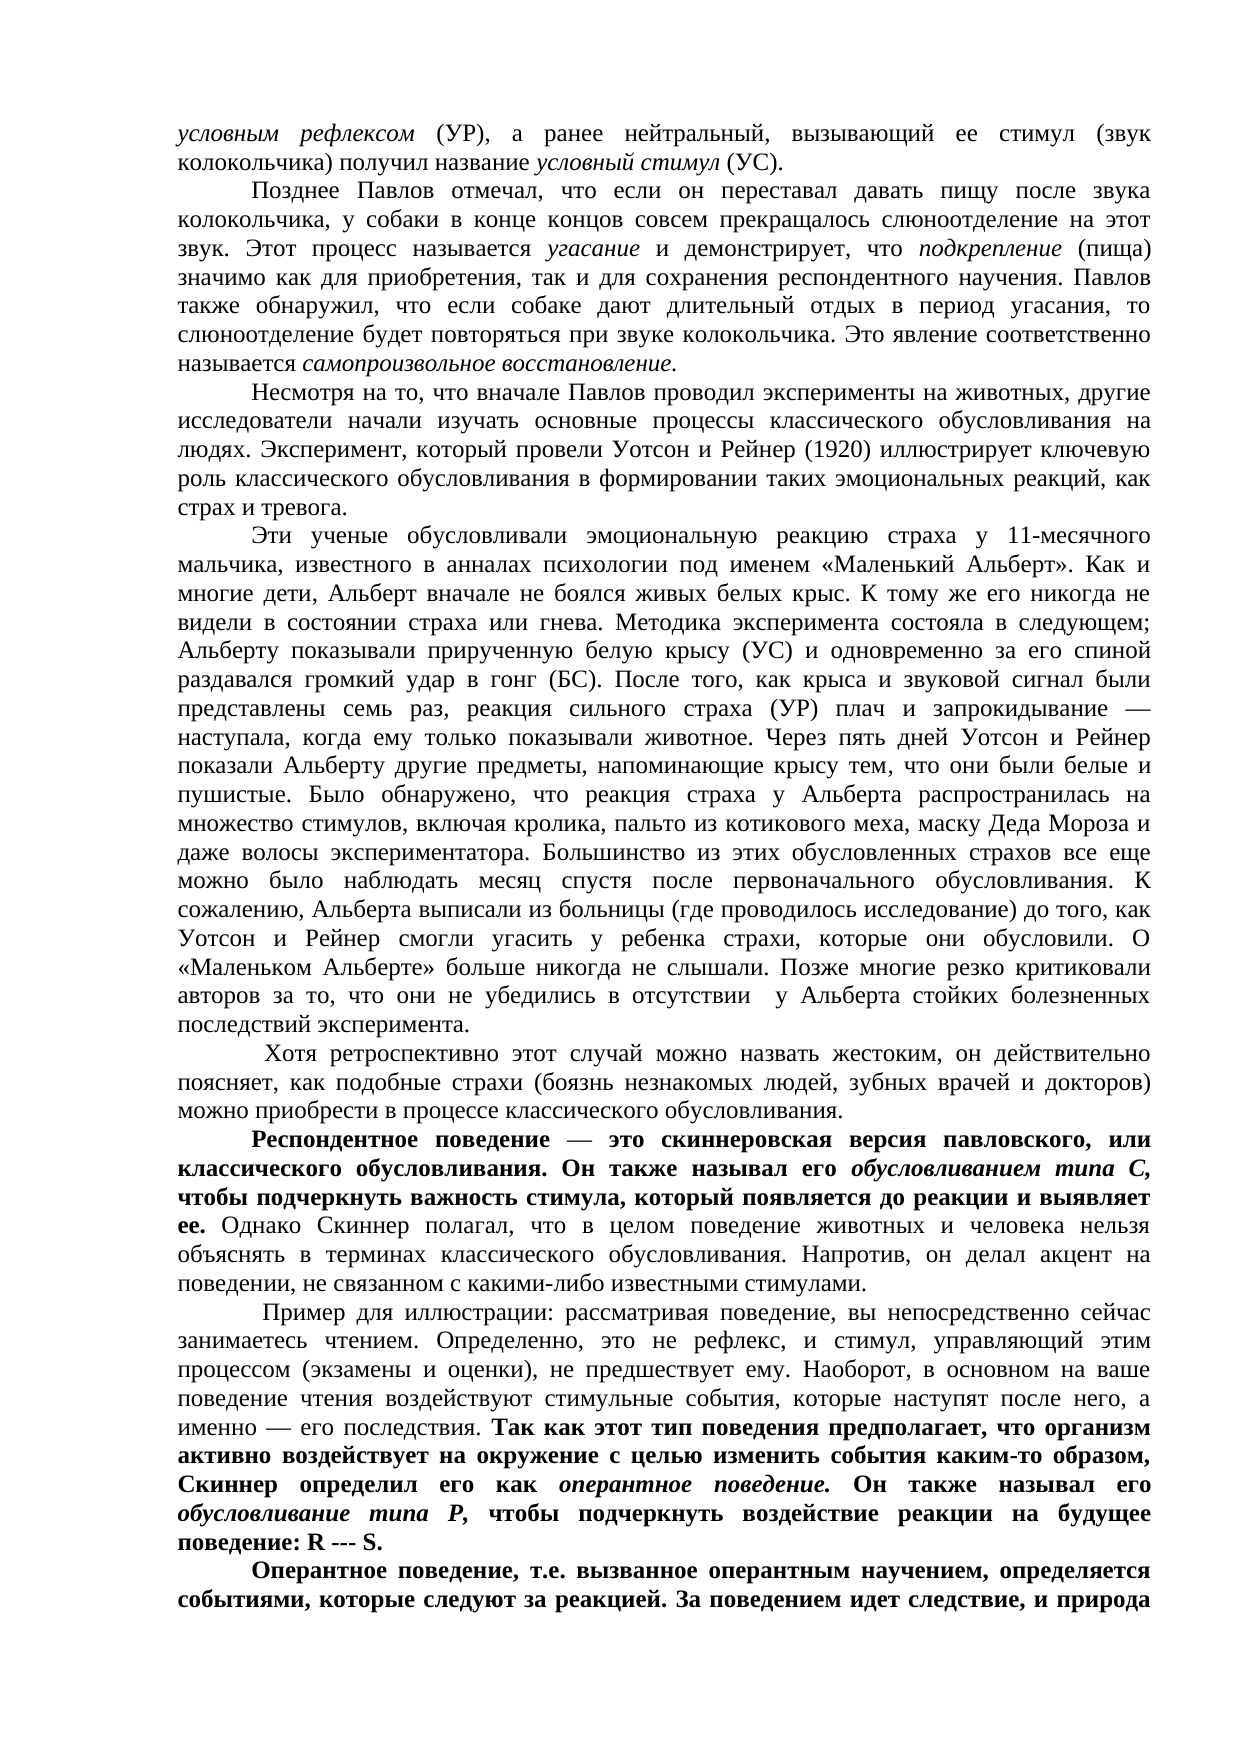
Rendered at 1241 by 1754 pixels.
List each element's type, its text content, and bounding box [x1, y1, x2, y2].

text Эти ученые обусловливали эмоциональную реакцию страха у 11-месячного мальчика, известного в анналах психологии под именем «Маленький Альберт». Как и многие дети, Альберт вначале не боялся живых белых крыс. К тому же его никогда не видели в состоянии страха или гнева. Методика эксперимента состояла в следующем; Альберту показывали прирученную белую крысу (УС) и одновременно за его спиной раздавался громкий удар в гонг (БС). После того, как крыса и звуковой сигнал были представлены семь раз, реакция сильного страха (УР) плач и запрокидывание — наступала, когда ему только показывали животное. Через пять дней Уотсон и Рейнер показали Альберту другие предметы, напоминающие крысу тем, что они были белые и пушистые. Было обнаружено, что реакция страха у Альберта распространилась на множество стимулов, включая кролика, пальто из котикового меха, маску Деда Мороза и даже волосы экспериментатора. Большинство из этих обусловленных страхов все еще можно было наблюдать месяц спустя после первоначального обусловливания. К сожалению, Альберта выписали из больницы (где проводилось исследование) до того, как Уотсон и Рейнер смогли угасить у ребенка страхи, которые они обусловили. О «Маленьком Альберте» больше никогда не слышали. Позже многие резко критиковали авторов за то, что они не убедились в отсутствии у Альберта стойких болезненных последствий эксперимента. [177, 521, 1152, 1038]
text Респондентное поведение — это скиннеровская версия павловского, или классического обусловливания. Он также называл его обусловливанием типа С, чтобы подчеркнуть важность стимула, который появляется до реакции и выявляет ее. Однако Скиннер полагал, что в целом поведение животных и человека нельзя объяснять в терминах классического обусловливания. Напротив, он делал акцент на поведении, не связанном с какими-либо известными стимулами. [177, 1124, 1152, 1297]
text Пример для иллюстрации: рассматривая поведение, вы непосредственно сейчас занимаетесь чтением. Определенно, это не рефлекс, и стимул, управляющий этим процессом (экзамены и оценки), не предшествует ему. Наоборот, в основном на ваше поведение чтения воздействуют стимульные события, которые наступят после него, а именно — его последствия. Так как этот тип поведения предполагает, что организм активно воздействует на окружение с целью изменить события каким-то образом, Скиннер определил его как оперантное поведение. Он также называл его обусловливание типа Р, чтобы подчеркнуть воздействие реакции на будущее поведение: R --- S. [177, 1297, 1152, 1556]
text Позднее Павлов отмечал, что если он переставал давать пищу после звука колокольчика, у собаки в конце концов совсем прекращалось слюноотделение на этот звук. Этот процесс называется угасание и демонстрирует, что подкрепление (пища) значимо как для приобретения, так и для сохранения респондентного научения. Павлов также обнаружил, что если собаке дают длительный отдых в период угасания, то слюноотделение будет повторяться при звуке колокольчика. Это явление соответственно называется самопроизвольное восстановление. [177, 176, 1152, 377]
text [177, 1556, 1152, 1613]
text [177, 118, 1152, 176]
text Несмотря на то, что вначале Павлов проводил эксперименты на животных, другие исследователи начали изучать основные процессы классического обусловливания на людях. Эксперимент, который провели Уотсон и Рейнер (1920) иллюстрирует ключевую роль классического обусловливания в формировании таких эмоциональных реакций, как страх и тревога. [177, 377, 1152, 521]
text Хотя ретроспективно этот случай можно назвать жестоким, он действительно поясняет, как подобные страхи (боязнь незнакомых людей, зубных врачей и докторов) можно приобрести в процессе классического обусловливания. [177, 1038, 1152, 1124]
